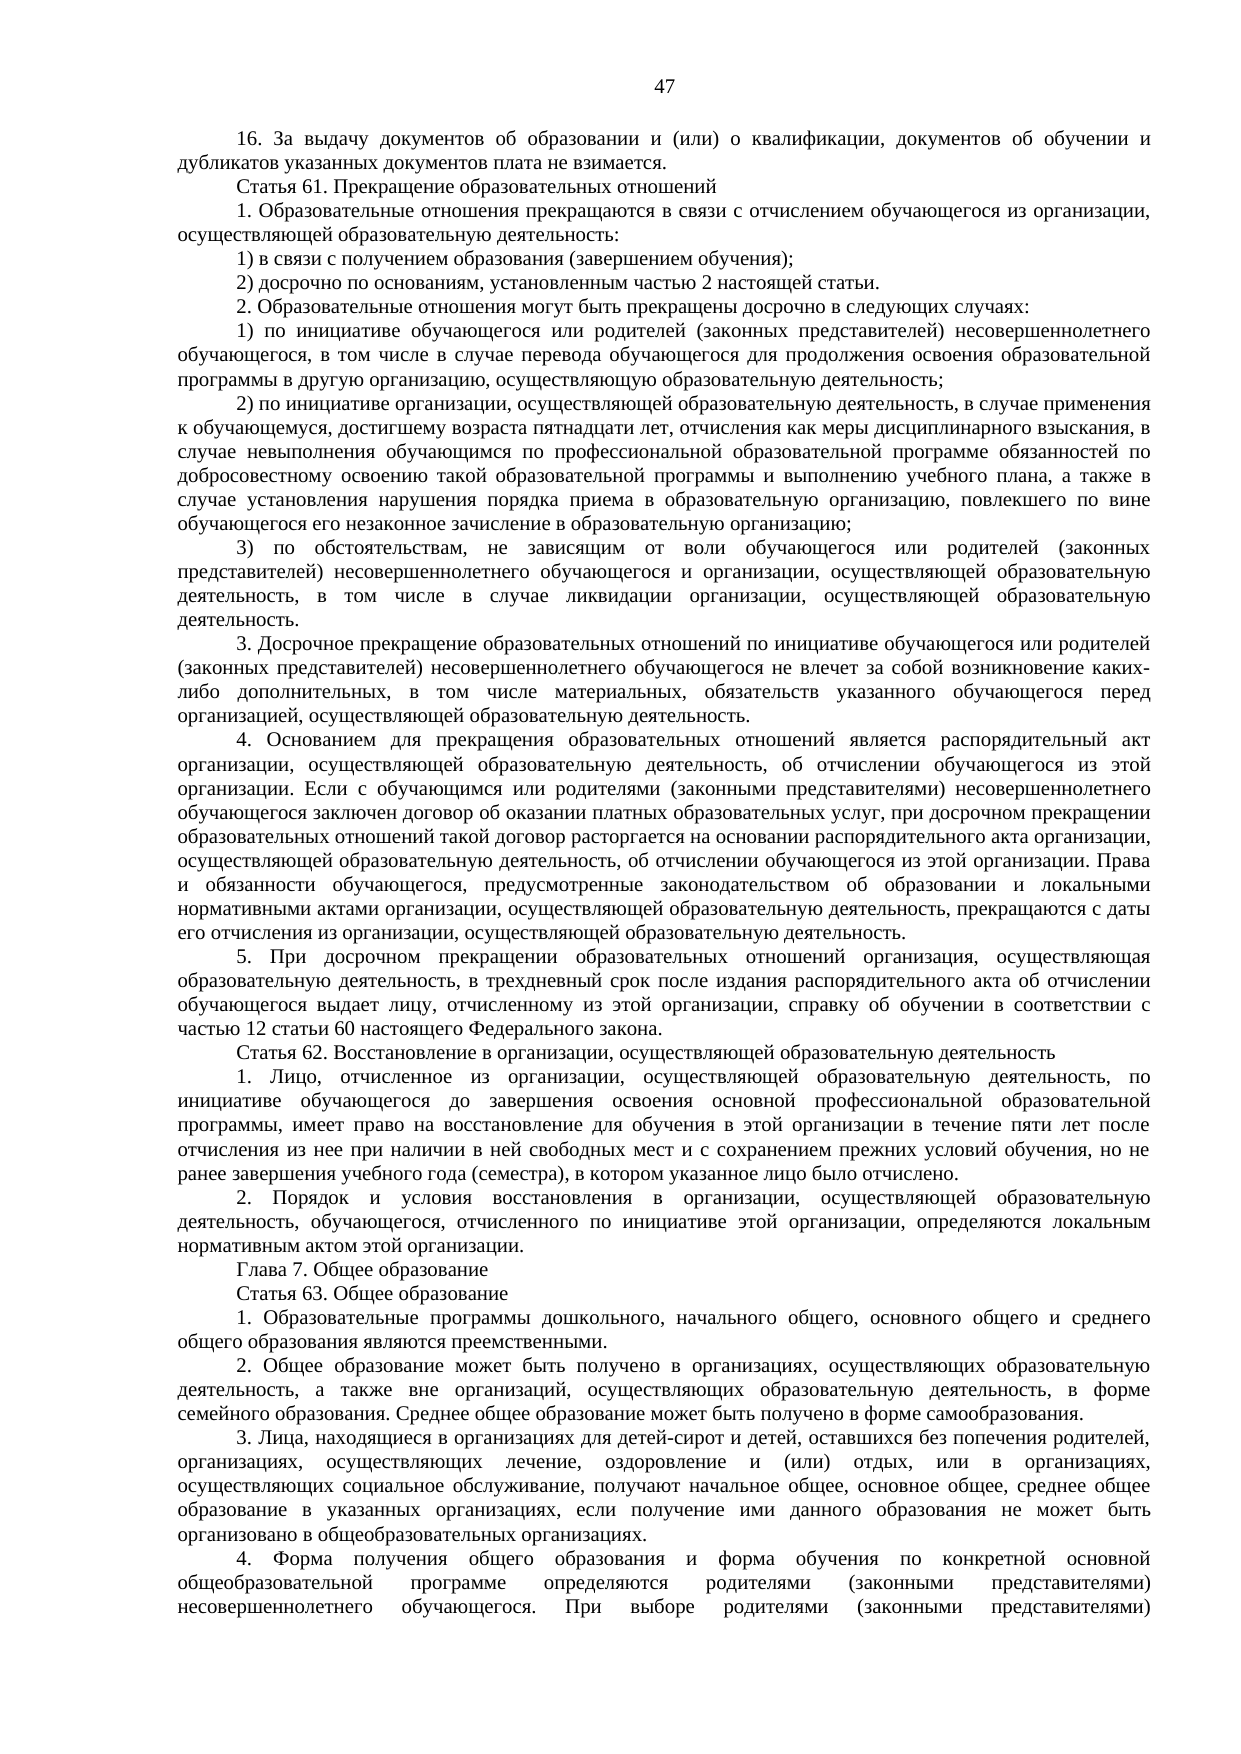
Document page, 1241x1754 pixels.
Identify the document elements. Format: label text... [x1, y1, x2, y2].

text 1. Образовательные программы дошкольного, начального общего, основного общего и среднего общего образования являются преемственными. [177, 1305, 1152, 1353]
text 5. При досрочном прекращении образовательных отношений организация, осуществляющая образовательную деятельность, в трехдневный срок после издания распорядительного акта об отчислении обучающегося выдает лицу, отчисленному из этой организации, справку об обучении в соответствии с частью 12 статьи 60 настоящего Федерального закона. [177, 944, 1152, 1040]
text 3. Досрочное прекращение образовательных отношений по инициативе обучающегося или родителей (законных представителей) несовершеннолетнего обучающегося не влечет за собой возникновение каких-либо дополнительных, в том числе материальных, обязательств указанного обучающегося перед организацией, осуществляющей образовательную деятельность. [177, 631, 1152, 727]
text Статья 61. Прекращение образовательных отношений [177, 174, 1152, 198]
text 2. Порядок и условия восстановления в организации, осуществляющей образовательную деятельность, обучающегося, отчисленного по инициативе этой организации, определяются локальным нормативным актом этой организации. [177, 1184, 1152, 1257]
text 1. Образовательные отношения прекращаются в связи с отчислением обучающегося из организации, осуществляющей образовательную деятельность: [177, 198, 1152, 246]
text 1) по инициативе обучающегося или родителей (законных представителей) несовершеннолетнего обучающегося, в том числе в случае перевода обучающегося для продолжения освоения образовательной программы в другую организацию, осуществляющую образовательную деятельность; [177, 318, 1152, 391]
text 2) по инициативе организации, осуществляющей образовательную деятельность, в случае применения к обучающемуся, достигшему возраста пятнадцати лет, отчисления как меры дисциплинарного взыскания, в случае невыполнения обучающимся по профессиональной образовательной программе обязанностей по добросовестному освоению такой образовательной программы и выполнению учебного плана, а также в случае установления нарушения порядка приема в образовательную организацию, повлекшего по вине обучающегося его незаконное зачисление в образовательную организацию; [177, 391, 1152, 535]
text 1) в связи с получением образования (завершением обучения); [177, 246, 1152, 270]
text 2. Образовательные отношения могут быть прекращены досрочно в следующих случаях: [177, 294, 1152, 318]
text 16. За выдачу документов об образовании и (или) о квалификации, документов об обучении и дубликатов указанных документов плата не взимается. [177, 126, 1152, 174]
text Статья 62. Восстановление в организации, осуществляющей образовательную деятельность [177, 1040, 1152, 1064]
text Статья 63. Общее образование [177, 1281, 1152, 1305]
text 4. Основанием для прекращения образовательных отношений является распорядительный акт организации, осуществляющей образовательную деятельность, об отчислении обучающегося из этой организации. Если с обучающимся или родителями (законными представителями) несовершеннолетнего обучающегося заключен договор об оказании платных образовательных услуг, при досрочном прекращении образовательных отношений такой договор расторгается на основании распорядительного акта организации, осуществляющей образовательную деятельность, об отчислении обучающегося из этой организации. Права и обязанности обучающегося, предусмотренные законодательством об образовании и локальными нормативными актами организации, осуществляющей образовательную деятельность, прекращаются с даты его отчисления из организации, осуществляющей образовательную деятельность. [177, 727, 1152, 944]
text 3. Лица, находящиеся в организациях для детей-сирот и детей, оставшихся без попечения родителей, организациях, осуществляющих лечение, оздоровление и (или) отдых, или в организациях, осуществляющих социальное обслуживание, получают начальное общее, основное общее, среднее общее образование в указанных организациях, если получение ими данного образования не может быть организовано в общеобразовательных организациях. [177, 1425, 1152, 1546]
text 3) по обстоятельствам, не зависящим от воли обучающегося или родителей (законных представителей) несовершеннолетнего обучающегося и организации, осуществляющей образовательную деятельность, в том числе в случае ликвидации организации, осуществляющей образовательную деятельность. [177, 535, 1152, 631]
text 2. Общее образование может быть получено в организациях, осуществляющих образовательную деятельность, а также вне организаций, осуществляющих образовательную деятельность, в форме семейного образования. Среднее общее образование может быть получено в форме самообразования. [177, 1353, 1152, 1425]
text Глава 7. Общее образование [177, 1257, 1152, 1281]
text 2) досрочно по основаниям, установленным частью 2 настоящей статьи. [177, 270, 1152, 294]
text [177, 1546, 1152, 1618]
text 1. Лицо, отчисленное из организации, осуществляющей образовательную деятельность, по инициативе обучающегося до завершения освоения основной профессиональной образовательной программы, имеет право на восстановление для обучения в этой организации в течение пяти лет после отчисления из нее при наличии в ней свободных мест и с сохранением прежних условий обучения, но не ранее завершения учебного года (семестра), в котором указанное лицо было отчислено. [177, 1064, 1152, 1184]
